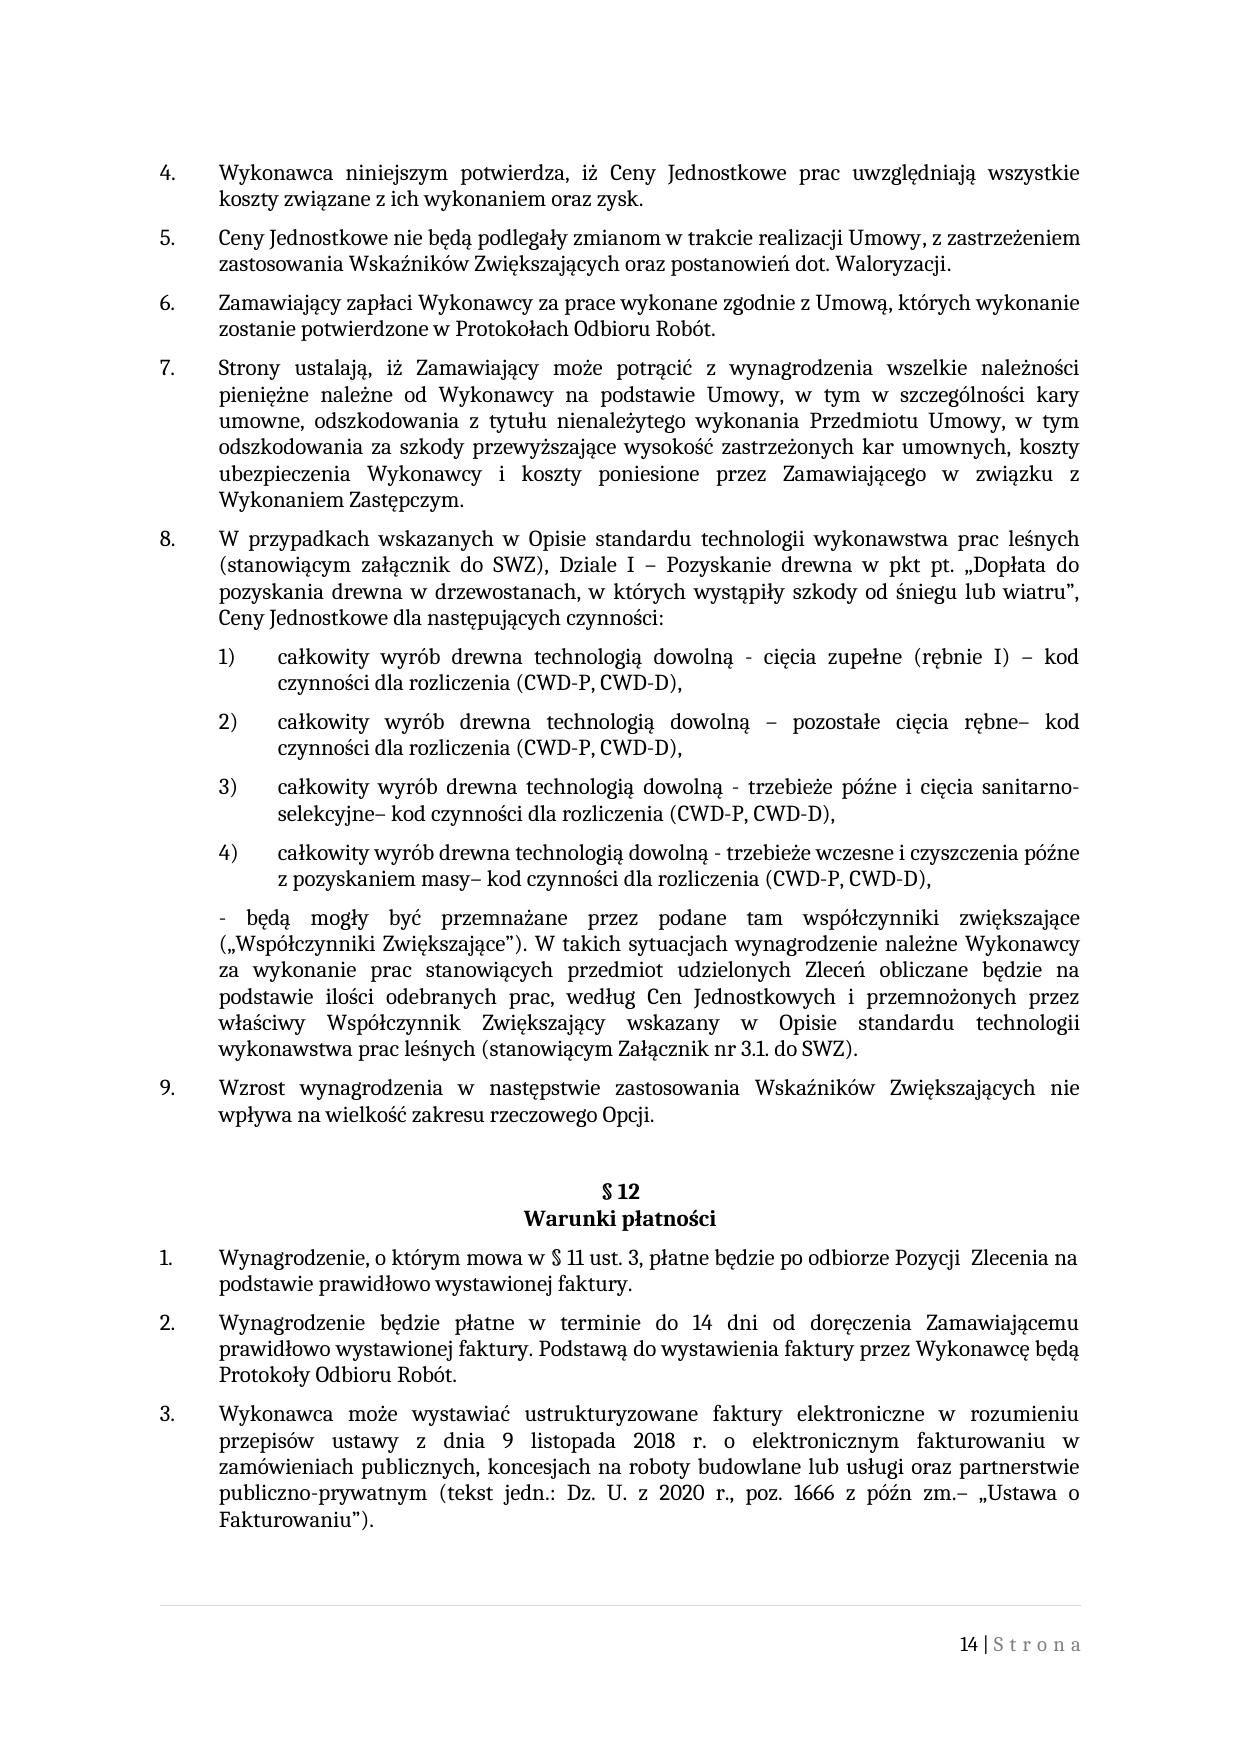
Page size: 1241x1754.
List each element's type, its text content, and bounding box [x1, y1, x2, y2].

text 3) całkowity wyrób drewna technologią dowolną - trzebieże późne i cięcia sanitarno-selekcyjne– kod czynności dla rozliczenia (CWD-P, CWD-D), [218, 774, 1081, 827]
text - będą mogły być przemnażane przez podane tam współczynniki zwiększające („Współczynniki Zwiększające”). W takich sytuacjach wynagrodzenie należne Wykonawcy za wykonanie prac stanowiących przedmiot udzielonych Zleceń obliczane będzie na podstawie ilości odebranych prac, według Cen Jednostkowych i przemnożonych przez właściwy Współczynnik Zwiększający wskazany w Opisie standardu technologii wykonawstwa prac leśnych (stanowiącym Załącznik nr 3.1. do SWZ). [218, 904, 1081, 1063]
list Strony ustalają, iż Zamawiający może potrącić z wynagrodzenia wszelkie należności pieniężne należne od Wykonawcy na podstawie Umowy, w tym w szczególności kary umowne, odszkodowania z tytułu nienależytego wykonania Przedmiotu Umowy, w tym odszkodowania za szkody przewyższające wysokość zastrzeżonych kar umownych, koszty ubezpieczenia Wykonawcy i koszty poniesione przez Zamawiającego w związku z Wykonaniem Zastępczym. [159, 355, 1081, 513]
list Ceny Jednostkowe nie będą podlegały zmianom w trakcie realizacji Umowy, z zastrzeżeniem zastosowania Wskaźników Zwiększających oraz postanowień dot. Waloryzacji. [159, 225, 1081, 277]
text 1) całkowity wyrób drewna technologią dowolną - cięcia zupełne (rębnie I) – kod czynności dla rozliczenia (CWD-P, CWD-D), [218, 644, 1081, 696]
text 9. Wzrost wynagrodzenia w następstwie zastosowania Wskaźników Zwiększających nie wpływa na wielkość zakresu rzeczowego Opcji. [159, 1075, 1081, 1128]
list Zamawiający zapłaci Wykonawcy za prace wykonane zgodnie z Umową, których wykonanie zostanie potwierdzone w Protokołach Odbioru Robót. [159, 290, 1081, 343]
list Wykonawca niniejszym potwierdza, iż Ceny Jednostkowe prac uwzględniają wszystkie koszty związane z ich wykonaniem oraz zysk. [159, 159, 1081, 212]
text 2) całkowity wyrób drewna technologią dowolną – pozostałe cięcia rębne– kod czynności dla rozliczenia (CWD-P, CWD-D), [218, 709, 1081, 762]
list W przypadkach wskazanych w Opisie standardu technologii wykonawstwa prac leśnych (stanowiącym załącznik do SWZ), Dziale I – Pozyskanie drewna w pkt pt. „Dopłata do pozyskania drewna w drzewostanach, w których wystąpiły szkody od śniegu lub wiatru”, Ceny Jednostkowe dla następujących czynności: [159, 526, 1081, 631]
text § 12 Warunki płatności [159, 1179, 1081, 1232]
text 4) całkowity wyrób drewna technologią dowolną - trzebieże wczesne i czyszczenia późne z pozyskaniem masy– kod czynności dla rozliczenia (CWD-P, CWD-D), [218, 839, 1081, 892]
list Wynagrodzenie, o którym mowa w § 11 ust. 3, płatne będzie po odbiorze Pozycji Zlecenia na podstawie prawidłowo wystawionej faktury. [159, 1244, 1081, 1297]
list Wykonawca może wystawiać ustrukturyzowane faktury elektroniczne w rozumieniu przepisów ustawy z dnia 9 listopada 2018 r. o elektronicznym fakturowaniu w zamówieniach publicznych, koncesjach na roboty budowlane lub usługi oraz partnerstwie publiczno-prywatnym (tekst jedn.: Dz. U. z 2020 r., poz. 1666 z późn zm.– „Ustawa o Fakturowaniu”). [159, 1401, 1081, 1533]
list Wynagrodzenie będzie płatne w terminie do 14 dni od doręczenia Zamawiającemu prawidłowo wystawionej faktury. Podstawą do wystawienia faktury przez Wykonawcę będą Protokoły Odbioru Robót. [159, 1309, 1081, 1389]
